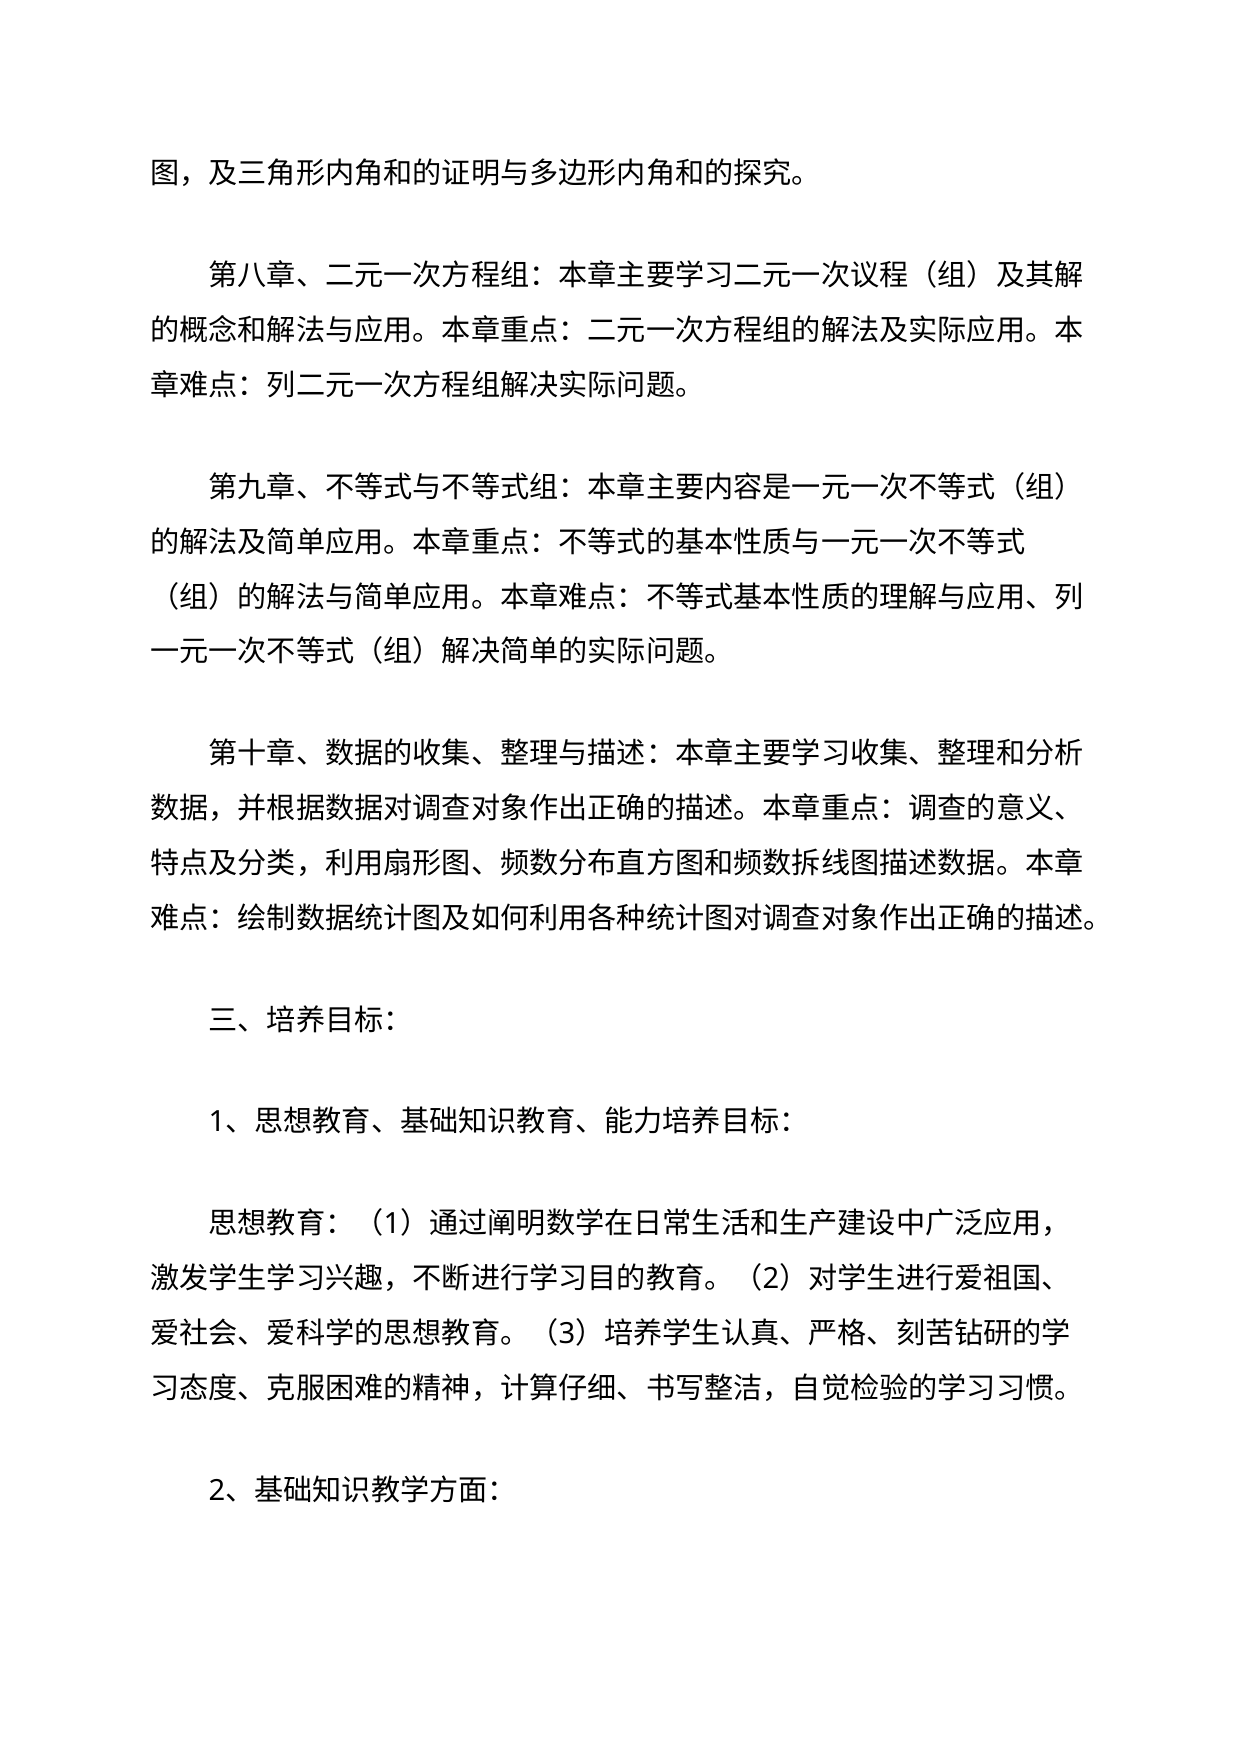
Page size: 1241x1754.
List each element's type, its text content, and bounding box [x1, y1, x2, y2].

text 第八章、二元一次方程组：本章主要学习二元一次议程（组）及其解的概念和解法与应用。本章重点：二元一次方程组的解法及实际应用。本章难点：列二元一次方程组解决实际问题。 [150, 252, 1090, 404]
text 第九章、不等式与不等式组：本章主要内容是一元一次不等式（组）的解法及简单应用。本章重点：不等式的基本性质与一元一次不等式（组）的解法与简单应用。本章难点：不等式基本性质的理解与应用、列一元一次不等式（组）解决简单的实际问题。 [150, 463, 1090, 670]
text 1、思想教育、基础知识教育、能力培养目标： [150, 1098, 1090, 1140]
text 三、培养目标： [150, 996, 1090, 1038]
text 2、基础知识教学方面： [150, 1467, 1090, 1509]
text 第十章、数据的收集、整理与描述：本章主要学习收集、整理和分析数据，并根据数据对调查对象作出正确的描述。本章重点：调查的意义、特点及分类，利用扇形图、频数分布直方图和频数拆线图描述数据。本章难点：绘制数据统计图及如何利用各种统计图对调查对象作出正确的描述。 [150, 730, 1090, 937]
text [150, 150, 1090, 192]
text 思想教育：（1）通过阐明数学在日常生活和生产建设中广泛应用，激发学生学习兴趣，不断进行学习目的教育。（2）对学生进行爱祖国、爱社会、爱科学的思想教育。（3）培养学生认真、严格、刻苦钻研的学习态度、克服困难的精神，计算仔细、书写整洁，自觉检验的学习习惯。 [150, 1200, 1090, 1407]
